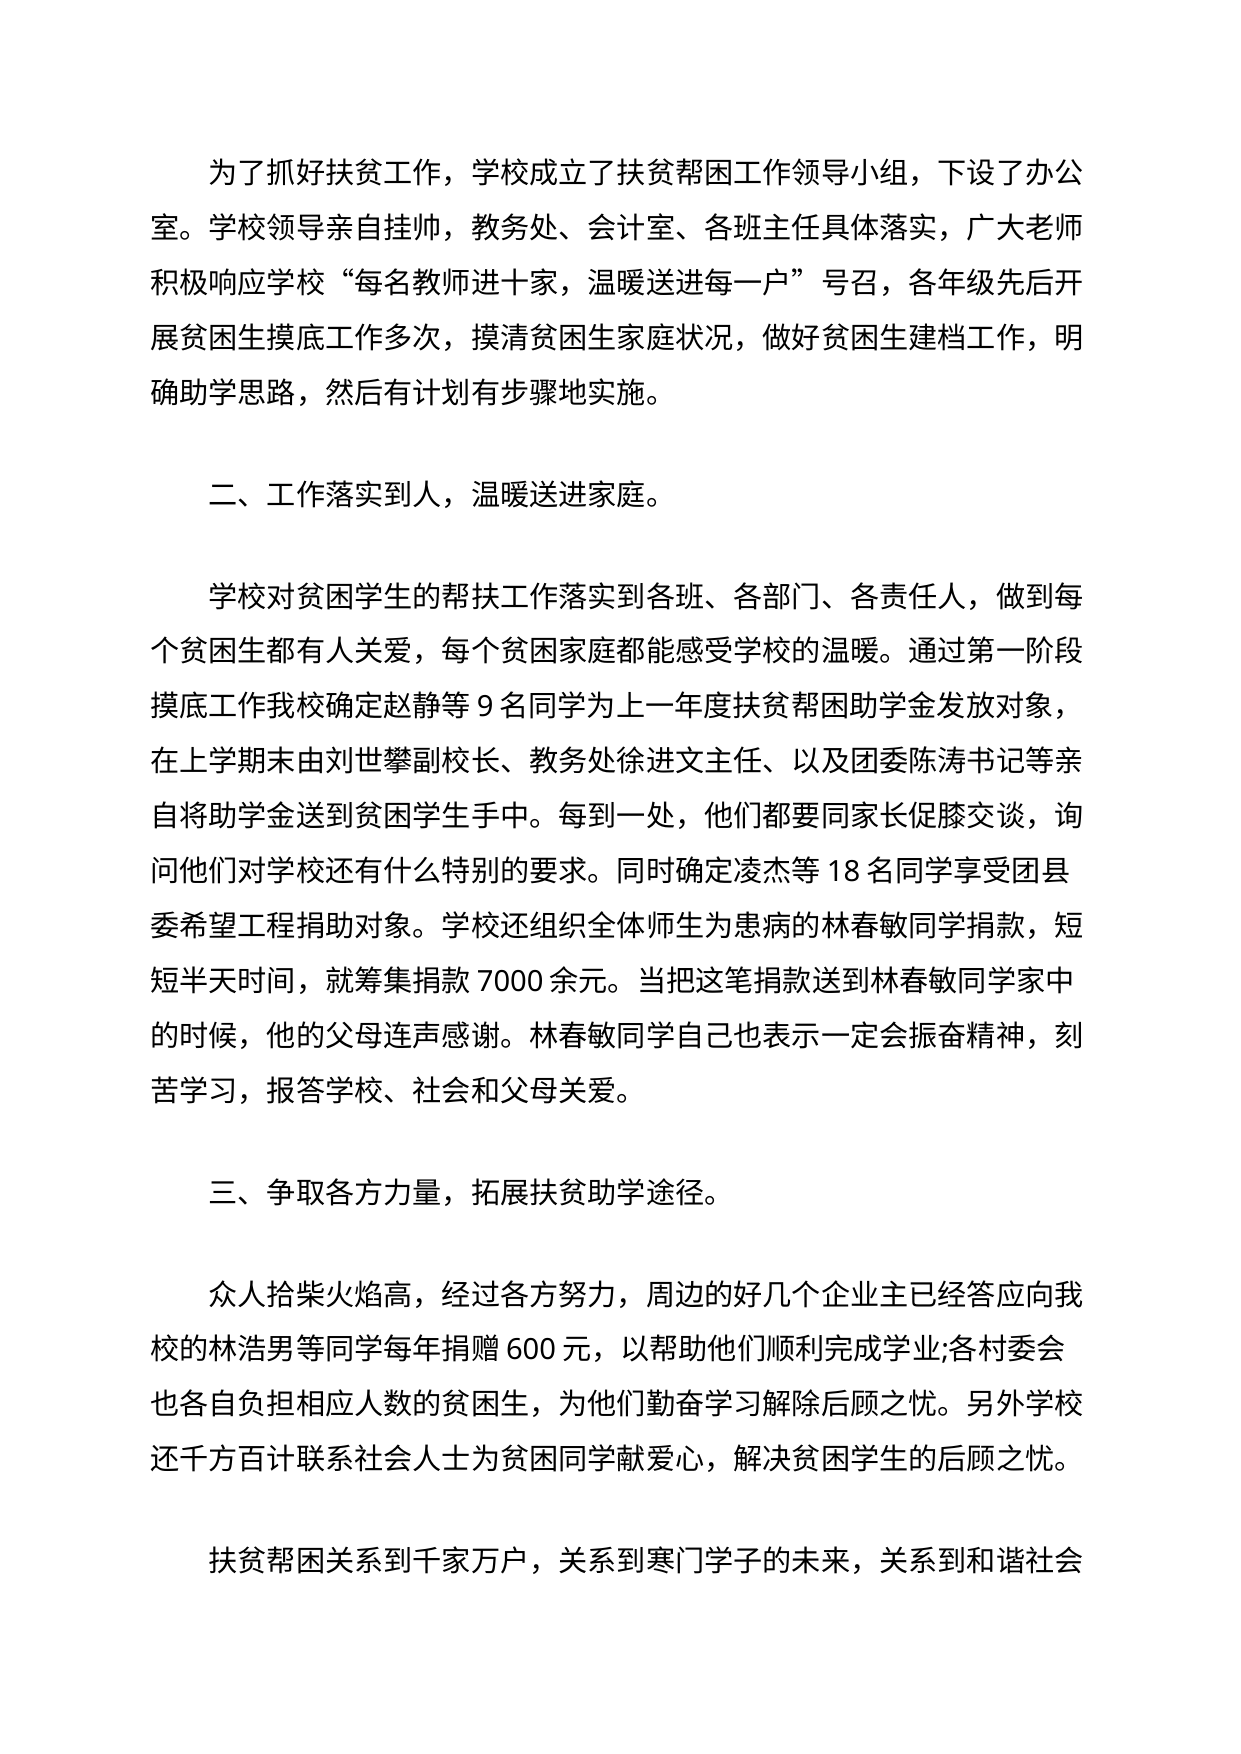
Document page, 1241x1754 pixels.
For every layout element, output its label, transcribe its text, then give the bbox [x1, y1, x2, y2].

text 为了抓好扶贫工作，学校成立了扶贫帮困工作领导小组，下设了办公室。学校领导亲自挂帅，教务处、会计室、各班主任具体落实，广大老师积极响应学校“每名教师进十家，温暖送进每一户”号召，各年级先后开展贫困生摸底工作多次，摸清贫困生家庭状况，做好贫困生建档工作，明确助学思路，然后有计划有步骤地实施。 [150, 150, 1090, 412]
text 众人拾柴火焰高，经过各方努力，周边的好几个企业主已经答应向我校的林浩男等同学每年捐赠600元，以帮助他们顺利完成学业;各村委会也各自负担相应人数的贫困生，为他们勤奋学习解除后顾之忧。另外学校还千方百计联系社会人士为贫困同学献爱心，解决贫困学生的后顾之忧。 [150, 1271, 1090, 1478]
text 三、争取各方力量，拓展扶贫助学途径。 [150, 1169, 1090, 1212]
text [150, 1538, 1090, 1580]
text 二、工作落实到人，温暖送进家庭。 [150, 471, 1090, 514]
text 学校对贫困学生的帮扶工作落实到各班、各部门、各责任人，做到每个贫困生都有人关爱，每个贫困家庭都能感受学校的温暖。通过第一阶段摸底工作我校确定赵静等9名同学为上一年度扶贫帮困助学金发放对象，在上学期末由刘世攀副校长、教务处徐进文主任、以及团委陈涛书记等亲自将助学金送到贫困学生手中。每到一处，他们都要同家长促膝交谈，询问他们对学校还有什么特别的要求。同时确定凌杰等18名同学享受团县委希望工程捐助对象。学校还组织全体师生为患病的林春敏同学捐款，短短半天时间，就筹集捐款7000余元。当把这笔捐款送到林春敏同学家中的时候，他的父母连声感谢。林春敏同学自己也表示一定会振奋精神，刻苦学习，报答学校、社会和父母关爱。 [150, 573, 1090, 1110]
